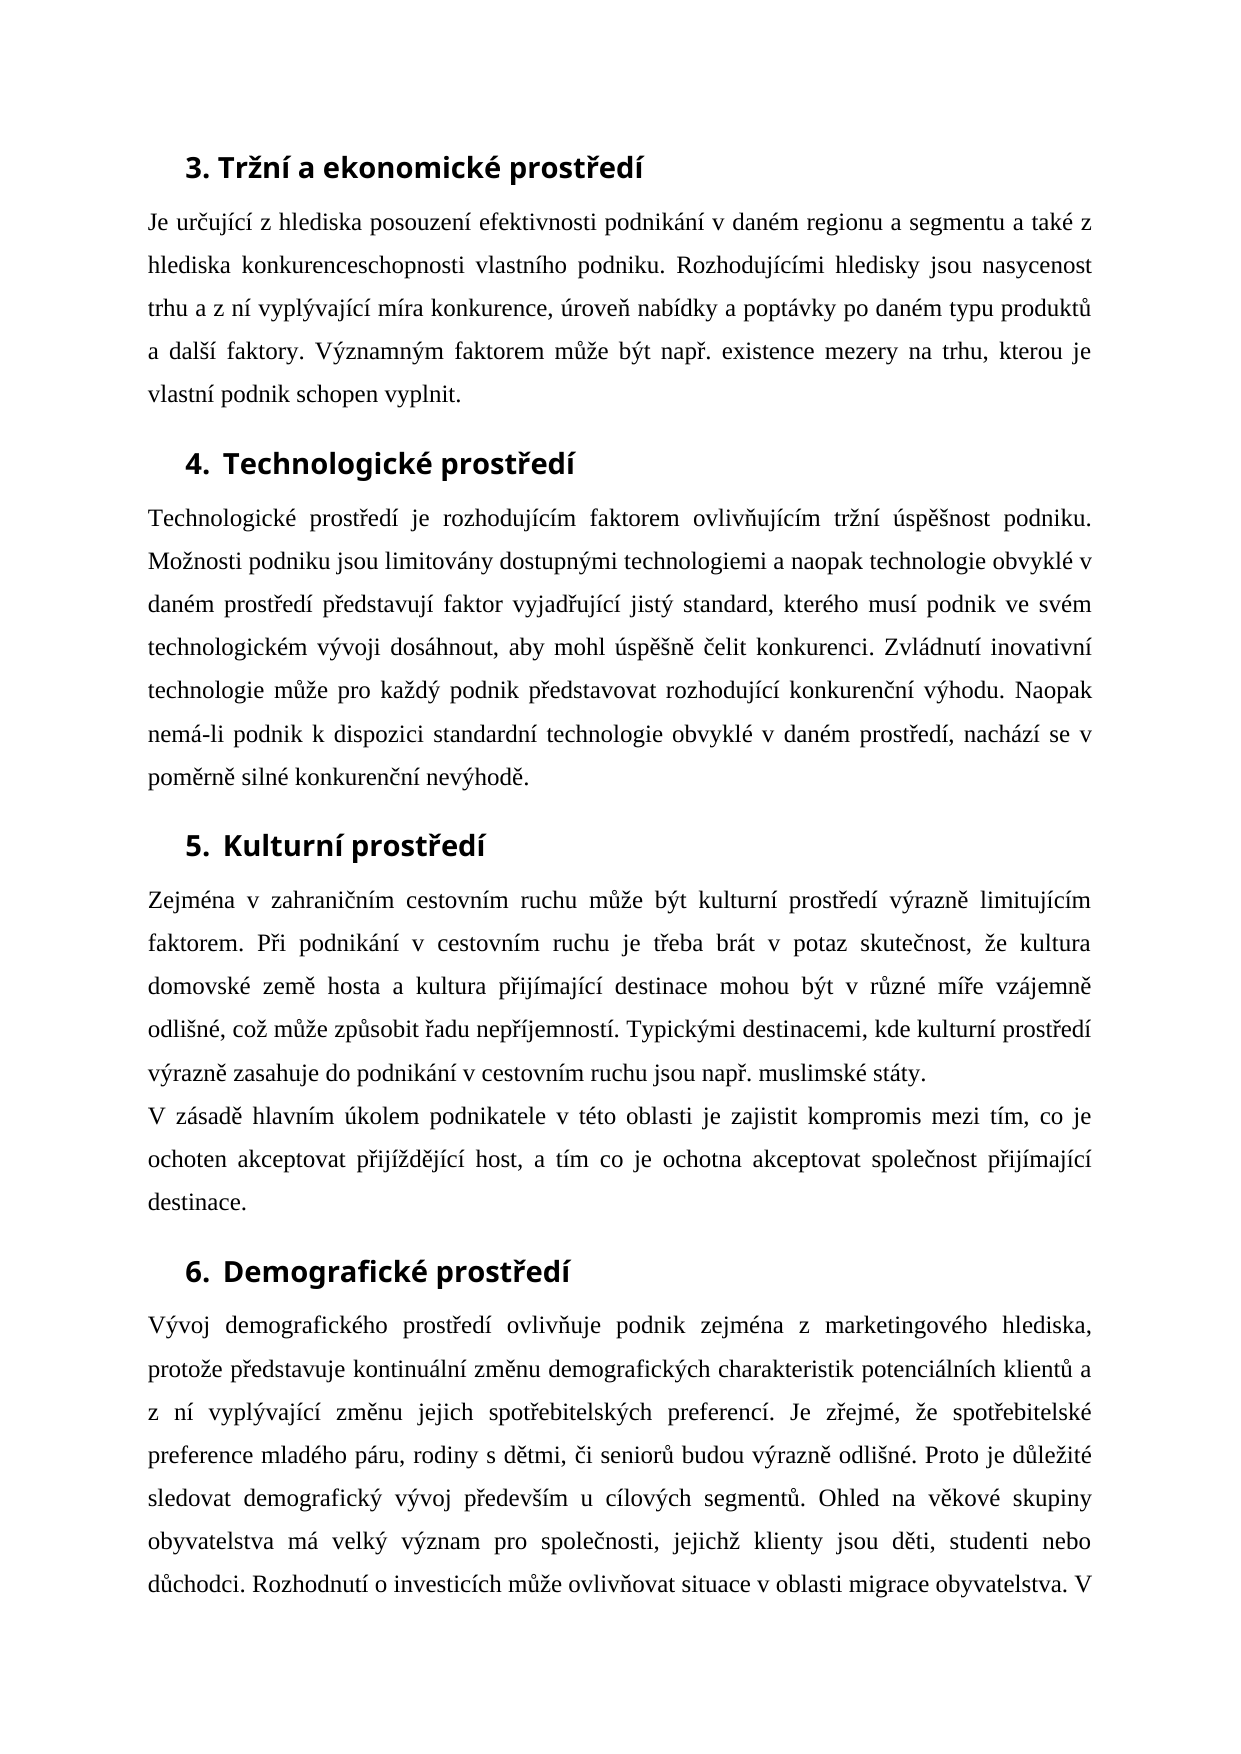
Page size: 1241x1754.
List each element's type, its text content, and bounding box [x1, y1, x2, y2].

subtitle Technologické prostředí [185, 443, 1093, 483]
text Zejména v zahraničním cestovním ruchu může být kulturní prostředí výrazně limitujícím faktorem. Při podnikání v cestovním ruchu je třeba brát v potaz skutečnost, že kultura domovské země hosta a kultura přijímající destinace mohou být v různé míře vzájemně odlišné, což může způsobit řadu nepříjemností. Typickými destinacemi, kde kulturní prostředí výrazně zasahuje do podnikání v cestovním ruchu jsou např. muslimské státy. [148, 885, 1093, 1086]
text V zásadě hlavním úkolem podnikatele v této oblasti je zajistit kompromis mezi tím, co je ochoten akceptovat přijíždějící host, a tím co je ochotna akceptovat společnost přijímající destinace. [148, 1101, 1093, 1216]
subtitle 3. Tržní a ekonomické prostředí [185, 148, 1093, 187]
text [148, 1311, 1093, 1598]
text Technologické prostředí je rozhodujícím faktorem ovlivňujícím tržní úspěšnost podniku. Možnosti podniku jsou limitovány dostupnými technologiemi a naopak technologie obvyklé v daném prostředí představují faktor vyjadřující jistý standard, kterého musí podnik ve svém technologickém vývoji dosáhnout, aby mohl úspěšně čelit konkurenci. Zvládnutí inovativní technologie může pro každý podnik představovat rozhodující konkurenční výhodu. Naopak nemá-li podnik k dispozici standardní technologie obvyklé v daném prostředí, nachází se v poměrně silné konkurenční nevýhodě. [148, 503, 1093, 791]
subtitle Demografické prostředí [185, 1251, 1093, 1291]
subtitle Kulturní prostředí [185, 826, 1093, 865]
text Je určující z hlediska posouzení efektivnosti podnikání v daném regionu a segmentu a také z hlediska konkurenceschopnosti vlastního podniku. Rozhodujícími hledisky jsou nasycenost trhu a z ní vyplývající míra konkurence, úroveň nabídky a poptávky po daném typu produktů a další faktory. Významným faktorem může být např. existence mezery na trhu, kterou je vlastní podnik schopen vyplnit. [148, 207, 1093, 408]
